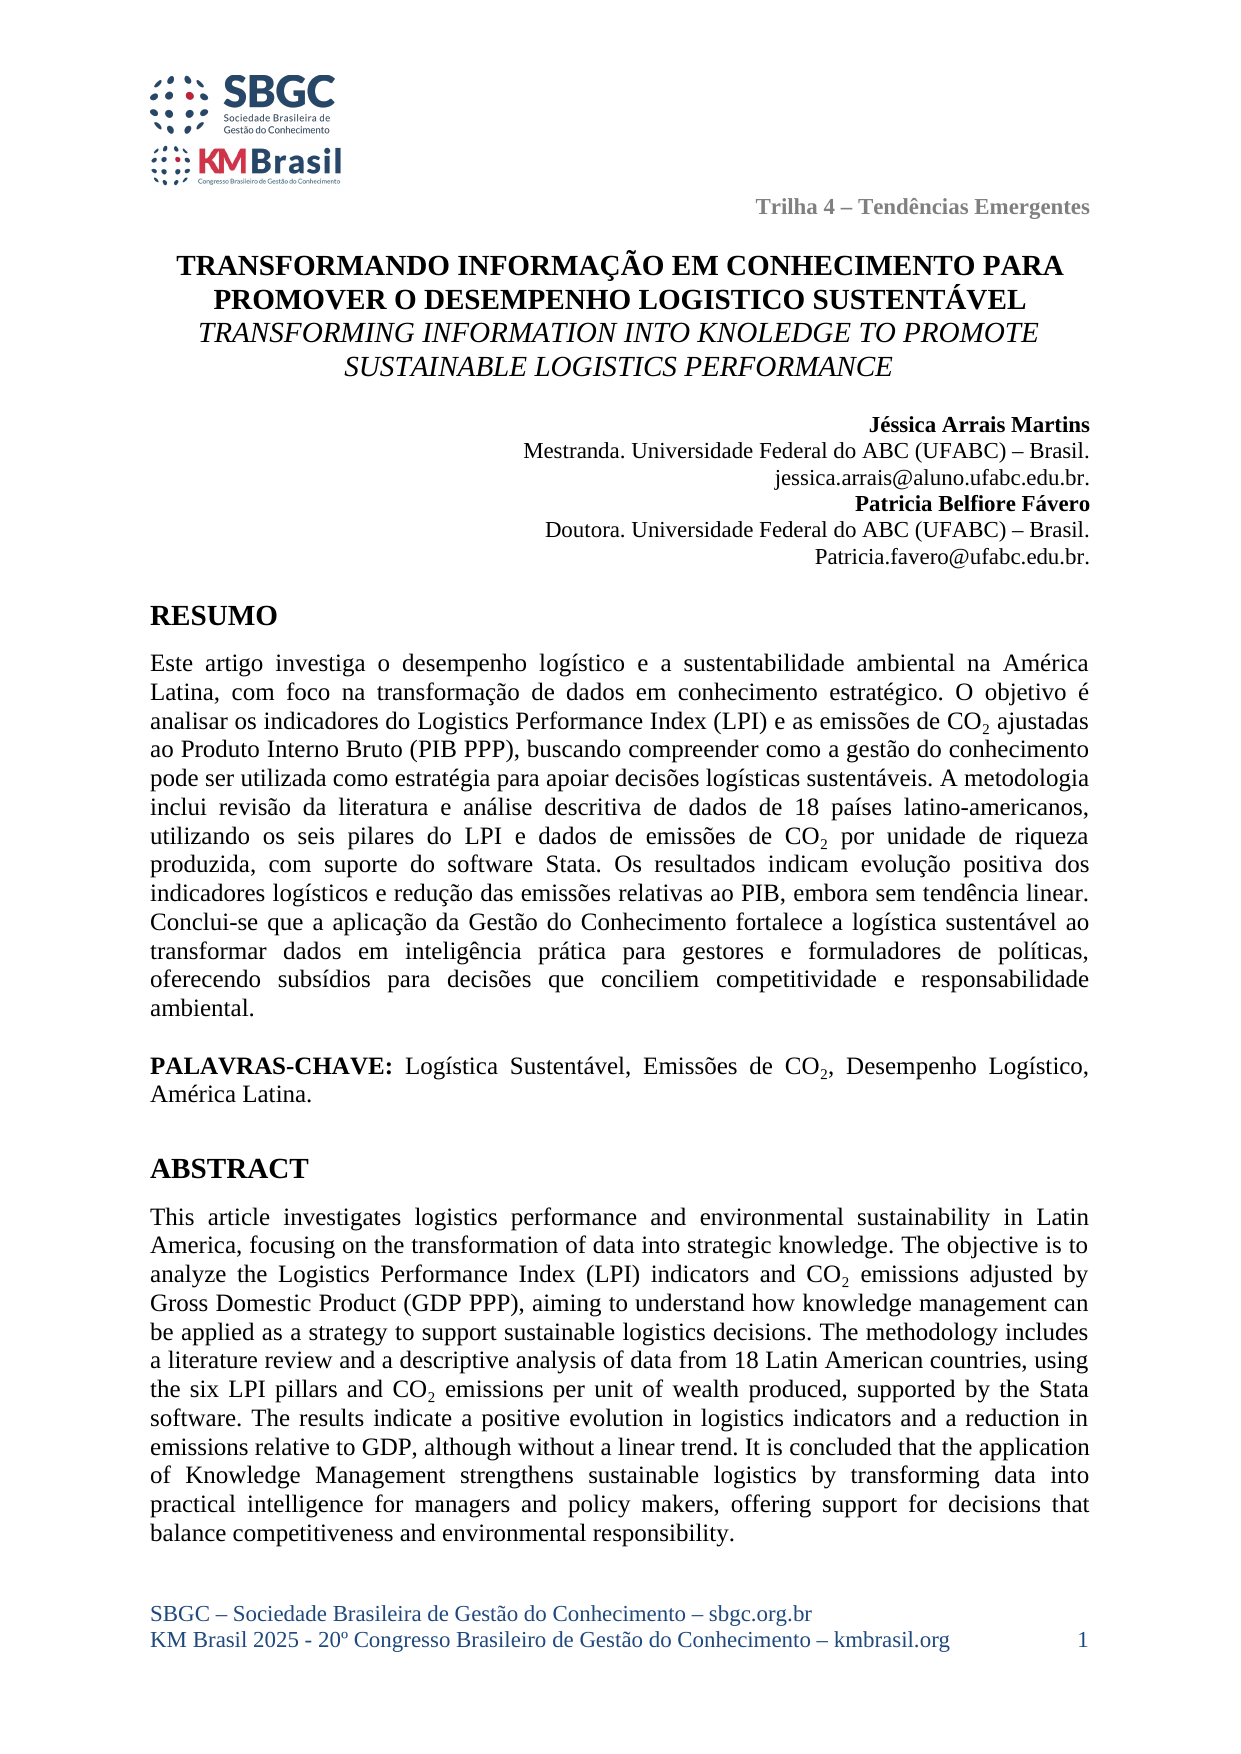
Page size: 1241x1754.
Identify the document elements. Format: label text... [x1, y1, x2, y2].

text ABSTRACT [150, 1151, 1090, 1185]
text Trilha 4 – Tendências Emergentes [150, 193, 1090, 219]
text Patricia.favero@ufabc.edu.br. [150, 543, 1090, 569]
text This article investigates logistics performance and environmental sustainability in Latin America, focusing on the transformation of data into strategic knowledge. The objective is to analyze the Logistics Performance Index (LPI) indicators and CO₂ emissions adjusted by Gross Domestic Product (GDP PPP), aiming to understand how knowledge management can be applied as a strategy to support sustainable logistics decisions. The methodology includes a literature review and a descriptive analysis of data from 18 Latin American countries, using the six LPI pillars and CO₂ emissions per unit of wealth produced, supported by the Stata software. The results indicate a positive evolution in logistics indicators and a reduction in emissions relative to GDP, although without a linear trend. It is concluded that the application of Knowledge Management strengthens sustainable logistics by transforming data into practical intelligence for managers and policy makers, offering support for decisions that balance competitiveness and environmental responsibility. [150, 1202, 1090, 1547]
picture [150, 75, 346, 194]
text TRANSFORMANDO INFORMAÇÃO EM CONHECIMENTO PARA PROMOVER O DESEMPENHO LOGISTICO SUSTENTÁVEL [150, 248, 1090, 315]
text RESUMO [150, 598, 1090, 632]
text jessica.arrais@aluno.ufabc.edu.br. [150, 464, 1090, 490]
text Doutora. Universidade Federal do ABC (UFABC) – Brasil. [150, 517, 1090, 543]
text Este artigo investiga o desempenho logístico e a sustentabilidade ambiental na América Latina, com foco na transformação de dados em conhecimento estratégico. O objetivo é analisar os indicadores do Logistics Performance Index (LPI) e as emissões de CO₂ ajustadas ao Produto Interno Bruto (PIB PPP), buscando compreender como a gestão do conhecimento pode ser utilizada como estratégia para apoiar decisões logísticas sustentáveis. A metodologia inclui revisão da literatura e análise descritiva de dados de 18 países latino-americanos, utilizando os seis pilares do LPI e dados de emissões de CO₂ por unidade de riqueza produzida, com suporte do software Stata. Os resultados indicam evolução positiva dos indicadores logísticos e redução das emissões relativas ao PIB, embora sem tendência linear. Conclui-se que a aplicação da Gestão do Conhecimento fortalece a logística sustentável ao transformar dados em inteligência prática para gestores e formuladores de políticas, oferecendo subsídios para decisões que conciliem competitividade e responsabilidade ambiental. [150, 648, 1090, 1022]
text Jéssica Arrais Martins [150, 411, 1090, 437]
text Mestranda. Universidade Federal do ABC (UFABC) – Brasil. [150, 437, 1090, 464]
text Patricia Belfiore Fávero [150, 490, 1090, 517]
text PALAVRAS-CHAVE: Logística Sustentável, Emissões de CO₂, Desempenho Logístico, América Latina. [150, 1051, 1090, 1108]
text TRANSFORMING INFORMATION INTO KNOLEDGE TO PROMOTE SUSTAINABLE LOGISTICS PERFORMANCE [150, 315, 1090, 382]
